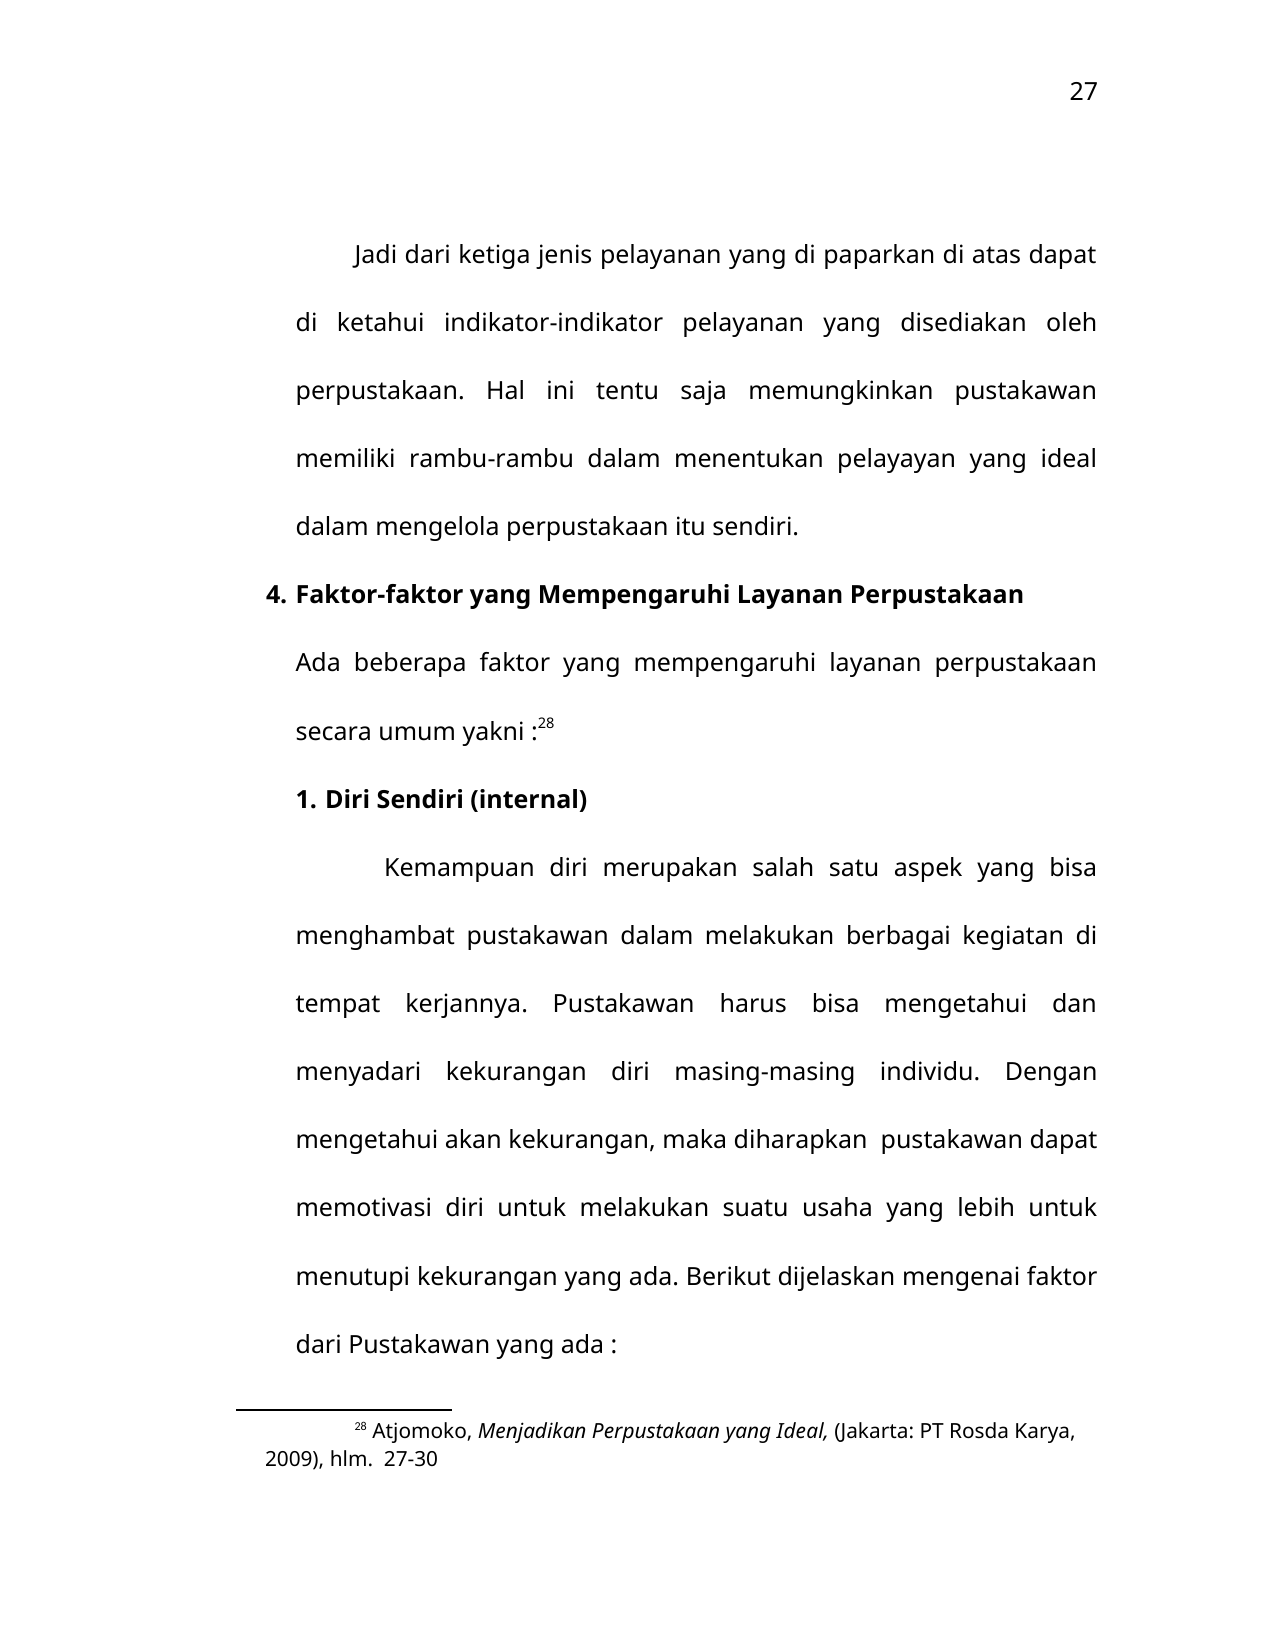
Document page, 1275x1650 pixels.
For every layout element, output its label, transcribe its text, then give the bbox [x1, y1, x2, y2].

list Faktor-faktor yang Mempengaruhi Layanan Perpustakaan [266, 577, 1098, 611]
text Jadi dari ketiga jenis pelayanan yang di paparkan di atas dapat di ketahui indikator-indikator pelayanan yang disediakan oleh perpustakaan. Hal ini tentu saja memungkinkan pustakawan memiliki rambu-rambu dalam menentukan pelayayan yang ideal dalam mengelola perpustakaan itu sendiri. [295, 236, 1098, 543]
list Diri Sendiri (internal) [295, 781, 1098, 815]
list Ada beberapa faktor yang mempengaruhi layanan perpustakaan secara umum yakni : [295, 645, 1098, 747]
list Kemampuan diri merupakan salah satu aspek yang bisa menghambat pustakawan dalam melakukan berbagai kegiatan di tempat kerjannya. Pustakawan harus bisa mengetahui dan menyadari kekurangan diri masing-masing individu. Dengan mengetahui akan kekurangan, maka diharapkan pustakawan dapat memotivasi diri untuk melakukan suatu usaha yang lebih untuk menutupi kekurangan yang ada. Berikut dijelaskan mengenai faktor dari Pustakawan yang ada : [295, 849, 1098, 1360]
